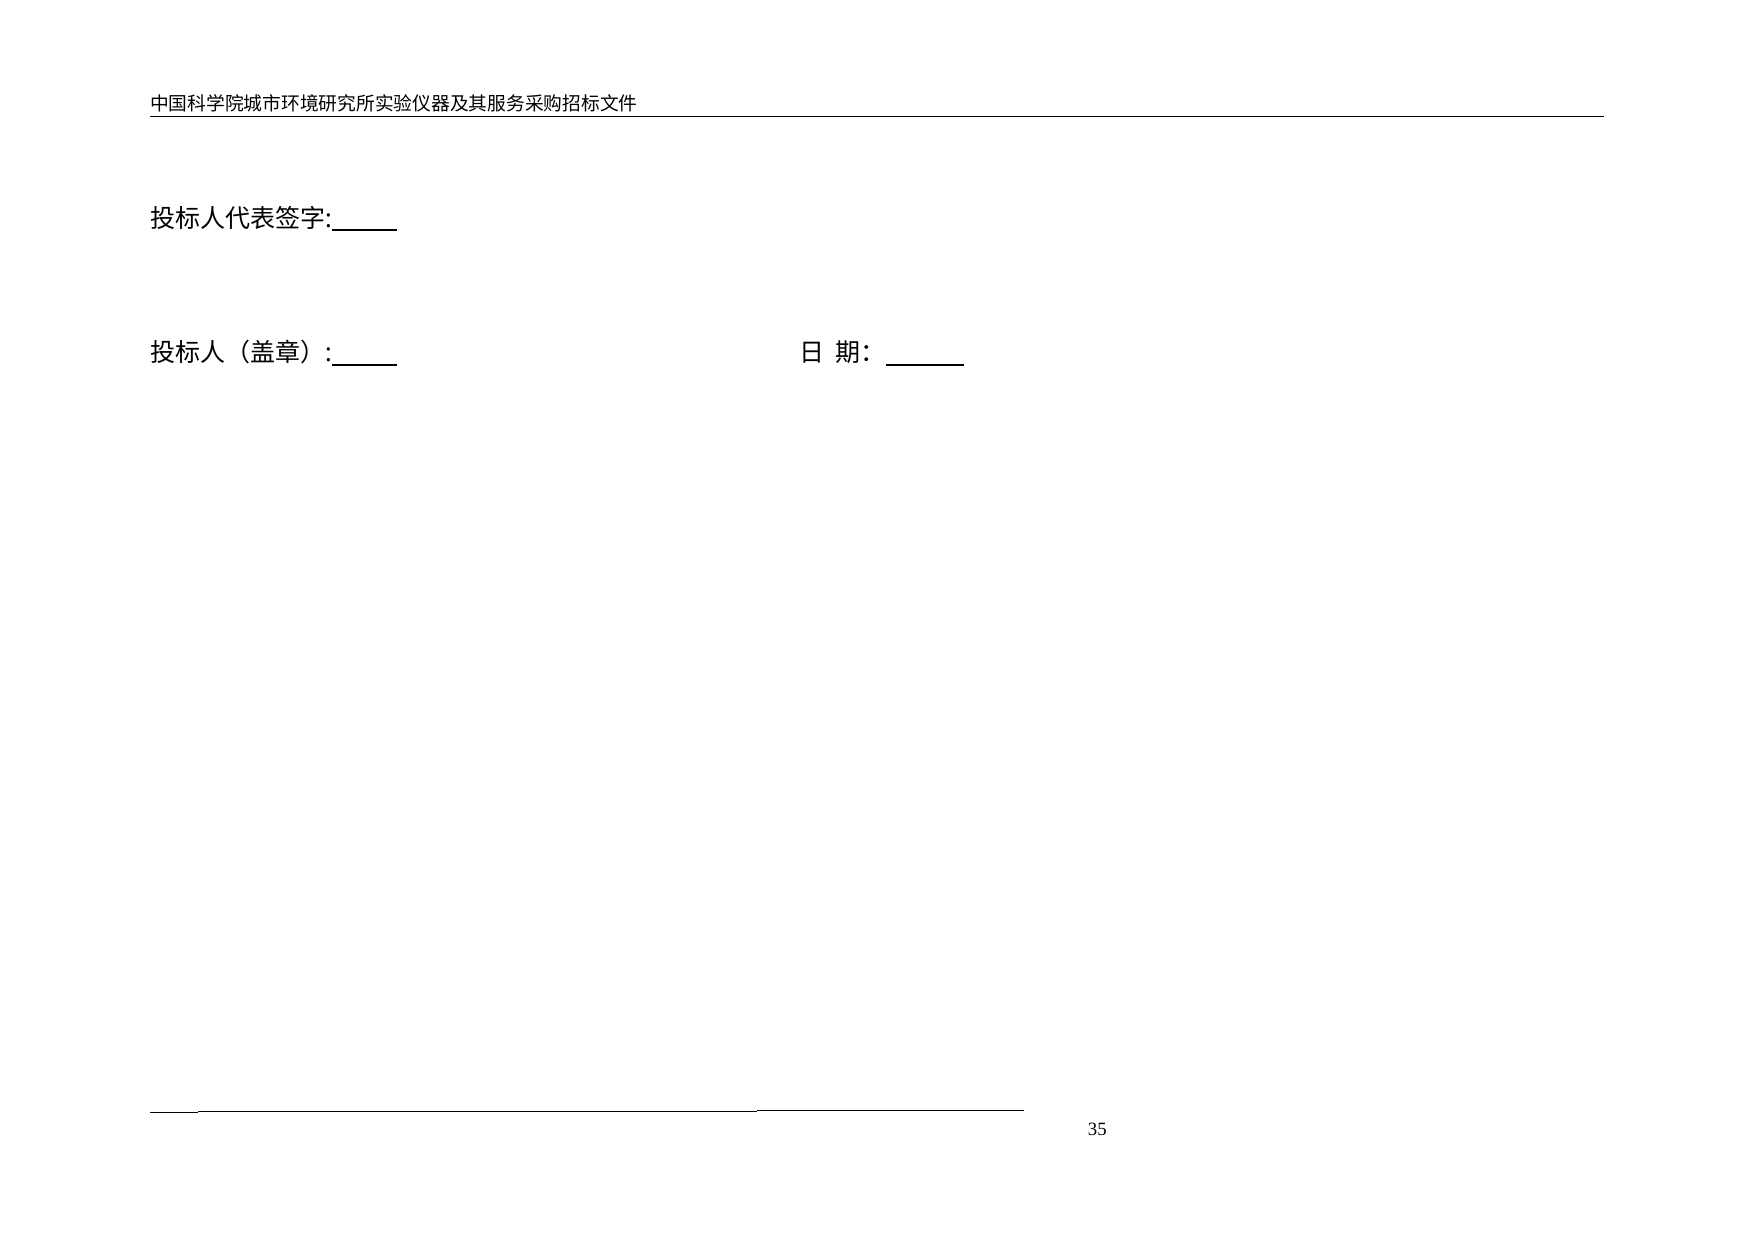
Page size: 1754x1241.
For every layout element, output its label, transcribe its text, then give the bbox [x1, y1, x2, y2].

text 投标人代表签字: [150, 183, 1604, 250]
text 投标人（盖章）: 日 期： [150, 317, 1604, 384]
